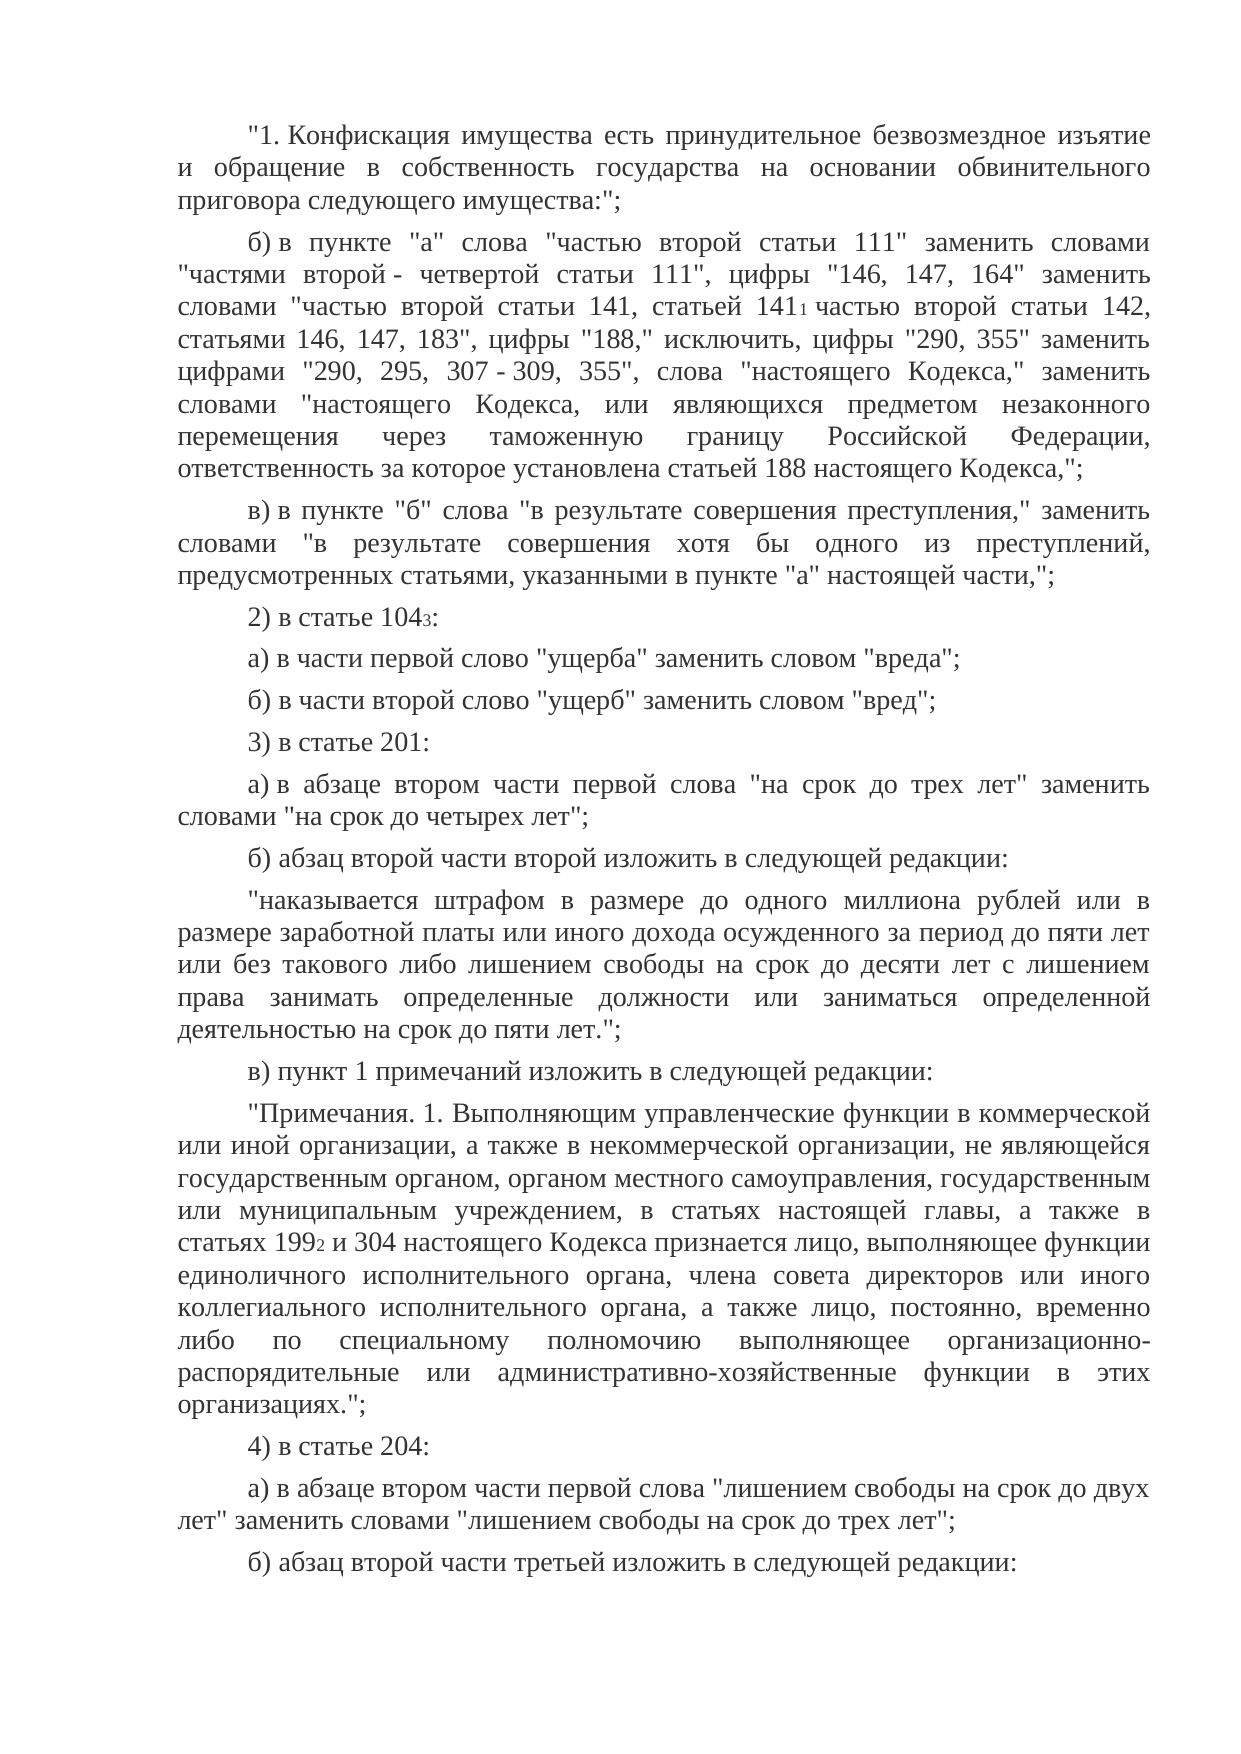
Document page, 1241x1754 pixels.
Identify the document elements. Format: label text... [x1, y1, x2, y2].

text "1. Конфискация имущества есть принудительное безвозмездное изъятие и обращение в собственность государства на основании обвинительного приговора следующего имущества:"; [177, 118, 1152, 215]
text в) в пункте "б" слова "в результате совершения преступления," заменить словами "в результате совершения хотя бы одного из преступлений, предусмотренных статьями, указанными в пункте "а" настоящей части,"; [177, 493, 1152, 590]
text а) в абзаце втором части первой слова "лишением свободы на срок до двух лет" заменить словами "лишением свободы на срок до трех лет"; [177, 1471, 1152, 1536]
text 2) в статье 1043: [177, 600, 1152, 632]
text "наказывается штрафом в размере до одного миллиона рублей или в размере заработной платы или иного дохода осужденного за период до пяти лет или без такового либо лишением свободы на срок до десяти лет с лишением права занимать определенные должности или заниматься определенной деятельностью на срок до пяти лет."; [177, 883, 1152, 1045]
text б) абзац второй части второй изложить в следующей редакции: [177, 841, 1152, 873]
text в) пункт 1 примечаний изложить в следующей редакции: [177, 1054, 1152, 1087]
text 3) в статье 201: [177, 725, 1152, 757]
text б) в части второй слово "ущерб" заменить словом "вред"; [177, 683, 1152, 716]
text "Примечания. 1. Выполняющим управленческие функции в коммерческой или иной организации, а также в некоммерческой организации, не являющейся государственным органом, органом местного самоуправления, государственным или муниципальным учреждением, в статьях настоящей главы, а также в статьях 1992 и 304 настоящего Кодекса признается лицо, выполняющее функции единоличного исполнительного органа, члена совета директоров или иного коллегиального исполнительного органа, а также лицо, постоянно, временно либо по специальному полномочию выполняющее организационно-распорядительные или административно-хозяйственные функции в этих организациях."; [177, 1096, 1152, 1420]
text а) в части первой слово "ущерба" заменить словом "вреда"; [177, 642, 1152, 674]
text б) абзац второй части третьей изложить в следующей редакции: [177, 1545, 1152, 1578]
text 4) в статье 204: [177, 1429, 1152, 1462]
text а) в абзаце втором части первой слова "на срок до трех лет" заменить словами "на срок до четырех лет"; [177, 767, 1152, 832]
text б) в пункте "а" слова "частью второй статьи 111" заменить словами "частями второй - четвертой статьи 111", цифры "146, 147, 164" заменить словами "частью второй статьи 141, статьей 1411 частью второй статьи 142, статьями 146, 147, 183", цифры "188," исключить, цифры "290, 355" заменить цифрами "290, 295, 307 - 309, 355", слова "настоящего Кодекса," заменить словами "настоящего Кодекса, или являющихся предметом незаконного перемещения через таможенную границу Российской Федерации, ответственность за которое установлена статьей 188 настоящего Кодекса,"; [177, 225, 1152, 484]
